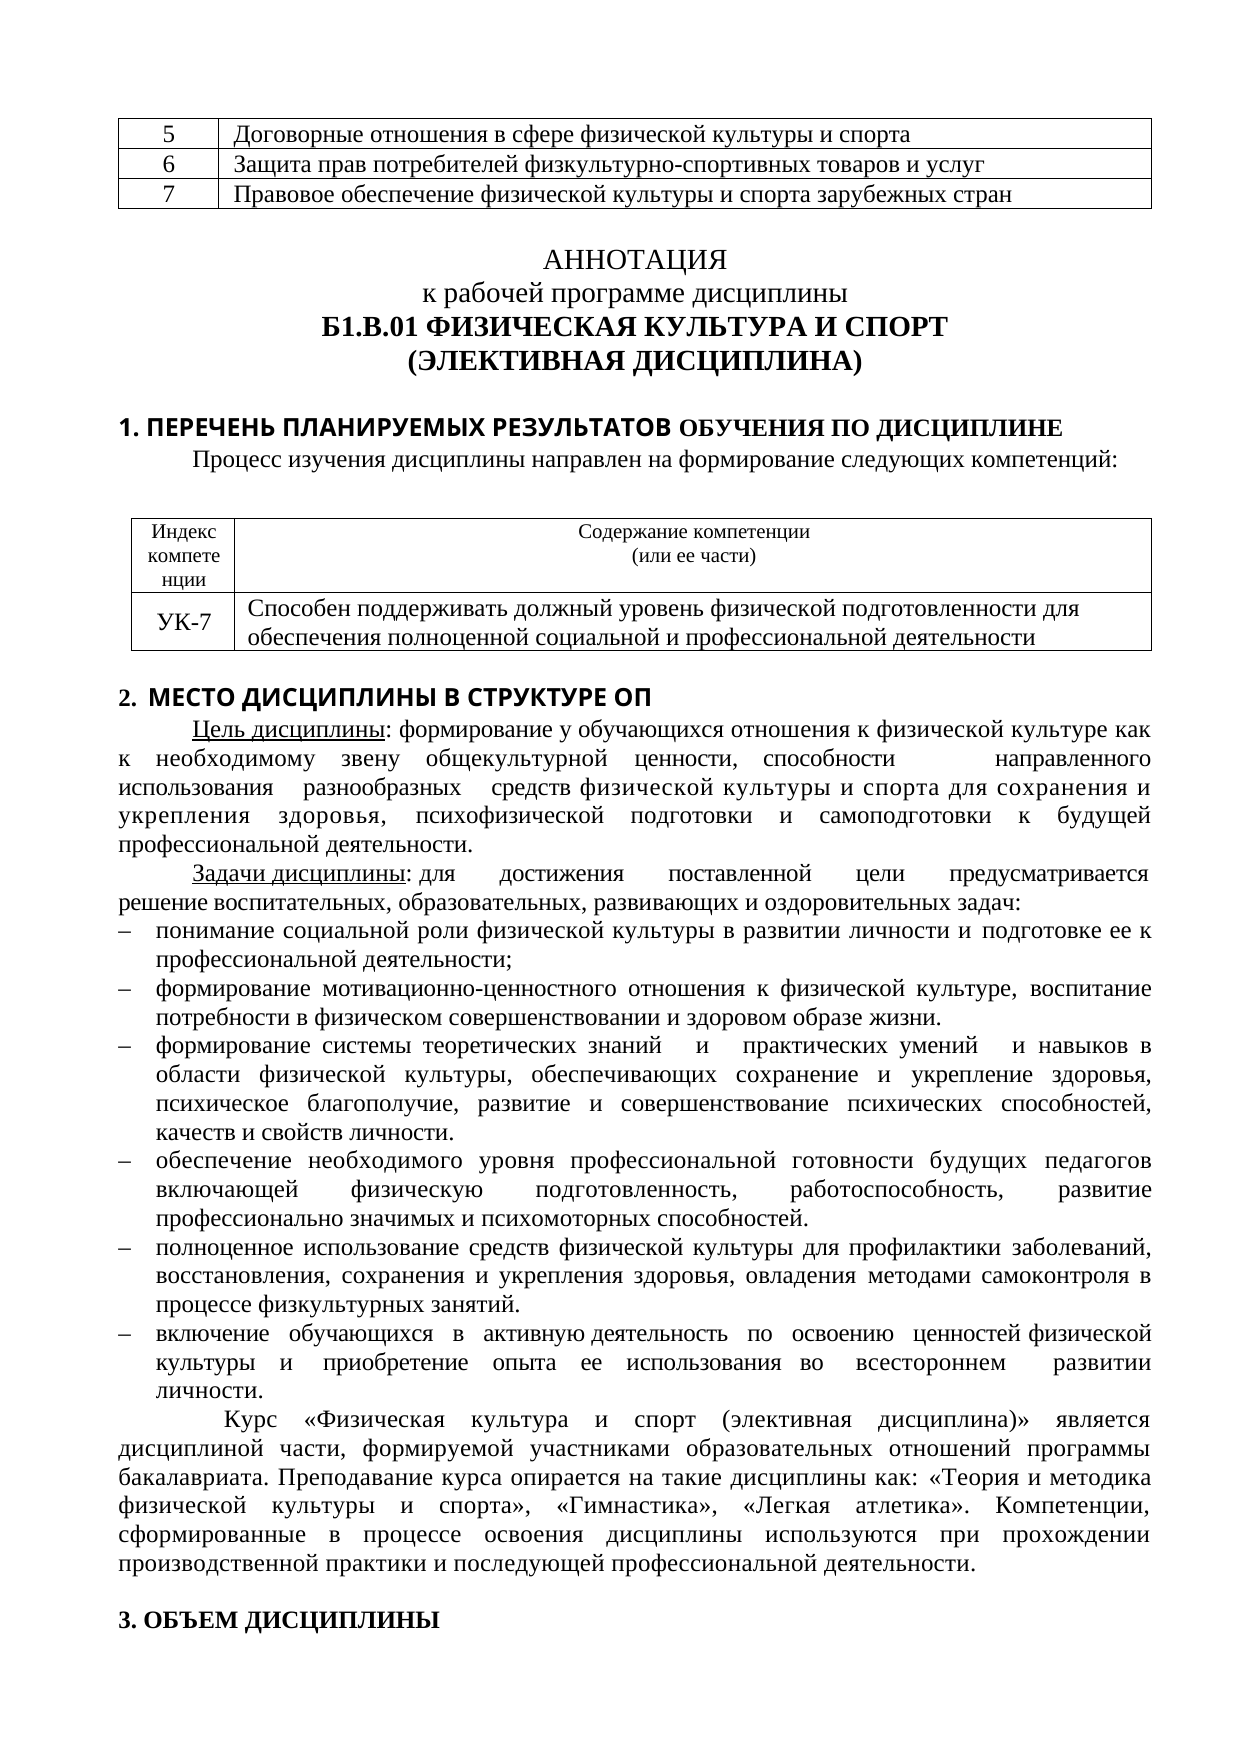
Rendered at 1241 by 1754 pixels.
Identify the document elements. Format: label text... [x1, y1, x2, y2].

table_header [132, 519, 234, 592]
text Б1.В.01 ФИЗИЧЕСКАЯ КУЛЬТУРА И СПОРТ [118, 309, 1152, 343]
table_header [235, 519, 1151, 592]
list обеспечение необходимого уровня профессиональной готовности будущих педагогов включающей физическую подготовленность, работоспособность, развитие профессионально значимых и психомоторных способностей. [118, 1145, 1152, 1232]
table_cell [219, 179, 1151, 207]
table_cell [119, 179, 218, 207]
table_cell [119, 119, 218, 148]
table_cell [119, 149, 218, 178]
text АННОТАЦИЯ [118, 242, 1152, 276]
list включение обучающихся в активную деятельность по освоению ценностей физической культуры и приобретение опыта ее использования во всестороннем развитии личности. [118, 1318, 1152, 1404]
text 3. Объем дисциплины [118, 1605, 1152, 1633]
text 1. Перечень планируемых результатов обучения ПО дисциплине [118, 410, 1152, 444]
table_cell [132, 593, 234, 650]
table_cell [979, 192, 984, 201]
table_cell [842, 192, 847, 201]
list Место дисциплины в структуре ОП [118, 680, 1152, 714]
text Курс «Физическая культура и спорт (элективная дисциплина)» является дисциплиной части, формируемой участниками образовательных отношений программы бакалавриата. Преподавание курса опирается на такие дисциплины как: «Теория и методика физической культуры и спорта», «Гимнастика», «Легкая атлетика». Компетенции, сформированные в процессе освоения дисциплины используются при прохождении производственной практики и последующей профессиональной деятельности. [118, 1404, 1152, 1577]
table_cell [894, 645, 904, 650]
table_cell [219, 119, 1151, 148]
text Задачи дисциплины: для достижения поставленной цели предусматривается решение воспитательных, образовательных, развивающих и оздоровительных задач: [118, 858, 1152, 915]
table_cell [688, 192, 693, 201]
list формирование мотивационно-ценностного отношения к физической культуре, воспитание потребности в физическом совершенствовании и здоровом образе жизни. [118, 973, 1152, 1030]
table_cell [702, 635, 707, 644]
list формирование системы теоретических знаний и практических умений и навыков в области физической культуры, обеспечивающих сохранение и укрепление здоровья, психическое благополучие, развитие и совершенствование психических способностей, качеств и свойств личности. [118, 1030, 1152, 1145]
text (ЭЛЕКТИВНАЯ ДИСЦИПЛИНА) [118, 343, 1152, 376]
list понимание социальной роли физической культуры в развитии личности и подготовке ее к профессиональной деятельности; [118, 915, 1152, 973]
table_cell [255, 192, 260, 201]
text Процесс изучения дисциплины направлен на формирование следующих компетенций: [118, 444, 1152, 473]
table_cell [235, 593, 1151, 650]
text к рабочей программе дисциплины [118, 276, 1152, 309]
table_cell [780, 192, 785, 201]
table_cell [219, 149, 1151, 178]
list полноценное использование средств физической культуры для профилактики заболеваний, восстановления, сохранения и укрепления здоровья, овладения методами самоконтроля в процессе физкультурных занятий. [118, 1232, 1152, 1318]
text Цель дисциплины: формирование у обучающихся отношения к физической культуре как к необходимому звену общекультурной ценности, способности направленного использования разнообразных средств физической культуры и спорта для сохранения и укрепления здоровья, психофизической подготовки и самоподготовки к будущей профессиональной деятельности. [118, 714, 1152, 858]
